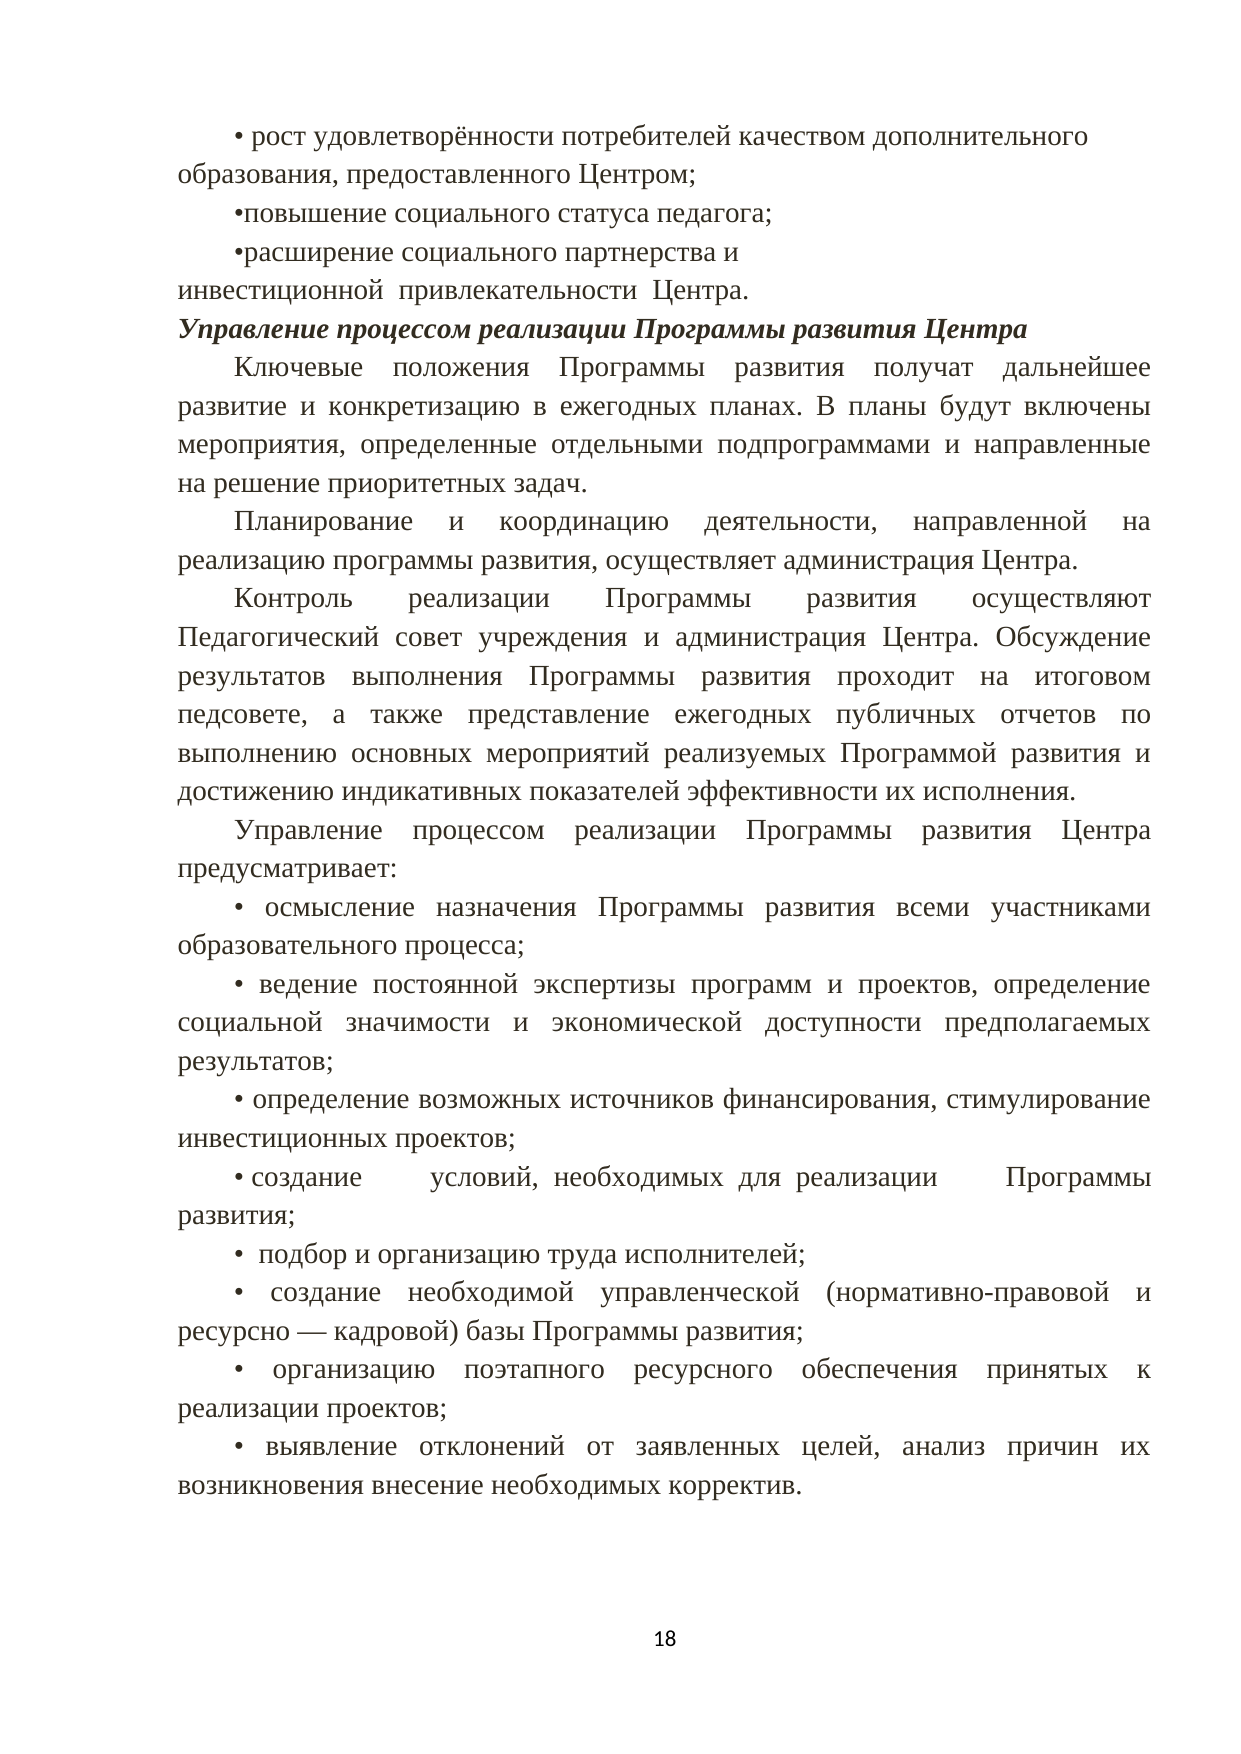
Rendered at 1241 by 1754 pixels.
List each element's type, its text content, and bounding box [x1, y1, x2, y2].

text • подбор и организацию труда исполнителей; [177, 1236, 1152, 1269]
text • выявление отклонений от заявленных целей, анализ причин их возникновения внесение необходимых корректив. [177, 1428, 1152, 1501]
text Контроль реализации Программы развития осуществляют Педагогический совет учреждения и администрация Центра. Обсуждение результатов выполнения Программы развития проходит на итоговом педсовете, а также представление ежегодных публичных отчетов по выполнению основных мероприятий реализуемых Программой развития и достижению индикативных показателей эффективности их исполнения. [177, 581, 1152, 807]
text Управление процессом реализации Программы развития Центра [177, 311, 1152, 344]
text Управление процессом реализации Программы развития Центра предусматривает: [177, 812, 1152, 884]
text • осмысление назначения Программы развития всеми участниками образовательного процесса; [177, 889, 1152, 961]
text • создание условий, необходимых для реализации Программы развития; [177, 1159, 1152, 1231]
text Планирование и координацию деятельности, направленной на реализацию программы развития, осуществляет администрация Центра. [177, 503, 1152, 576]
text • рост удовлетворённости потребителей качеством дополнительного образования, предоставленного Центром; [177, 118, 1152, 190]
text •расширение социального партнерства и инвестиционной привлекательности Центра. [177, 234, 1152, 306]
text • ведение постоянной экспертизы программ и проектов, определение социальной значимости и экономической доступности предполагаемых результатов; [177, 966, 1152, 1077]
text •повышение социального статуса педагога; [177, 195, 1152, 229]
text • организацию поэтапного ресурсного обеспечения принятых к реализации проектов; [177, 1351, 1152, 1423]
text • создание необходимой управленческой (нормативно-правовой и ресурсно — кадровой) базы Программы развития; [177, 1274, 1152, 1346]
text Ключевые положения Программы развития получат дальнейшее развитие и конкретизацию в ежегодных планах. В планы будут включены мероприятия, определенные отдельными подпрограммами и направленные на решение приоритетных задач. [177, 349, 1152, 498]
text • определение возможных источников финансирования, стимулирование инвестиционных проектов; [177, 1082, 1152, 1154]
